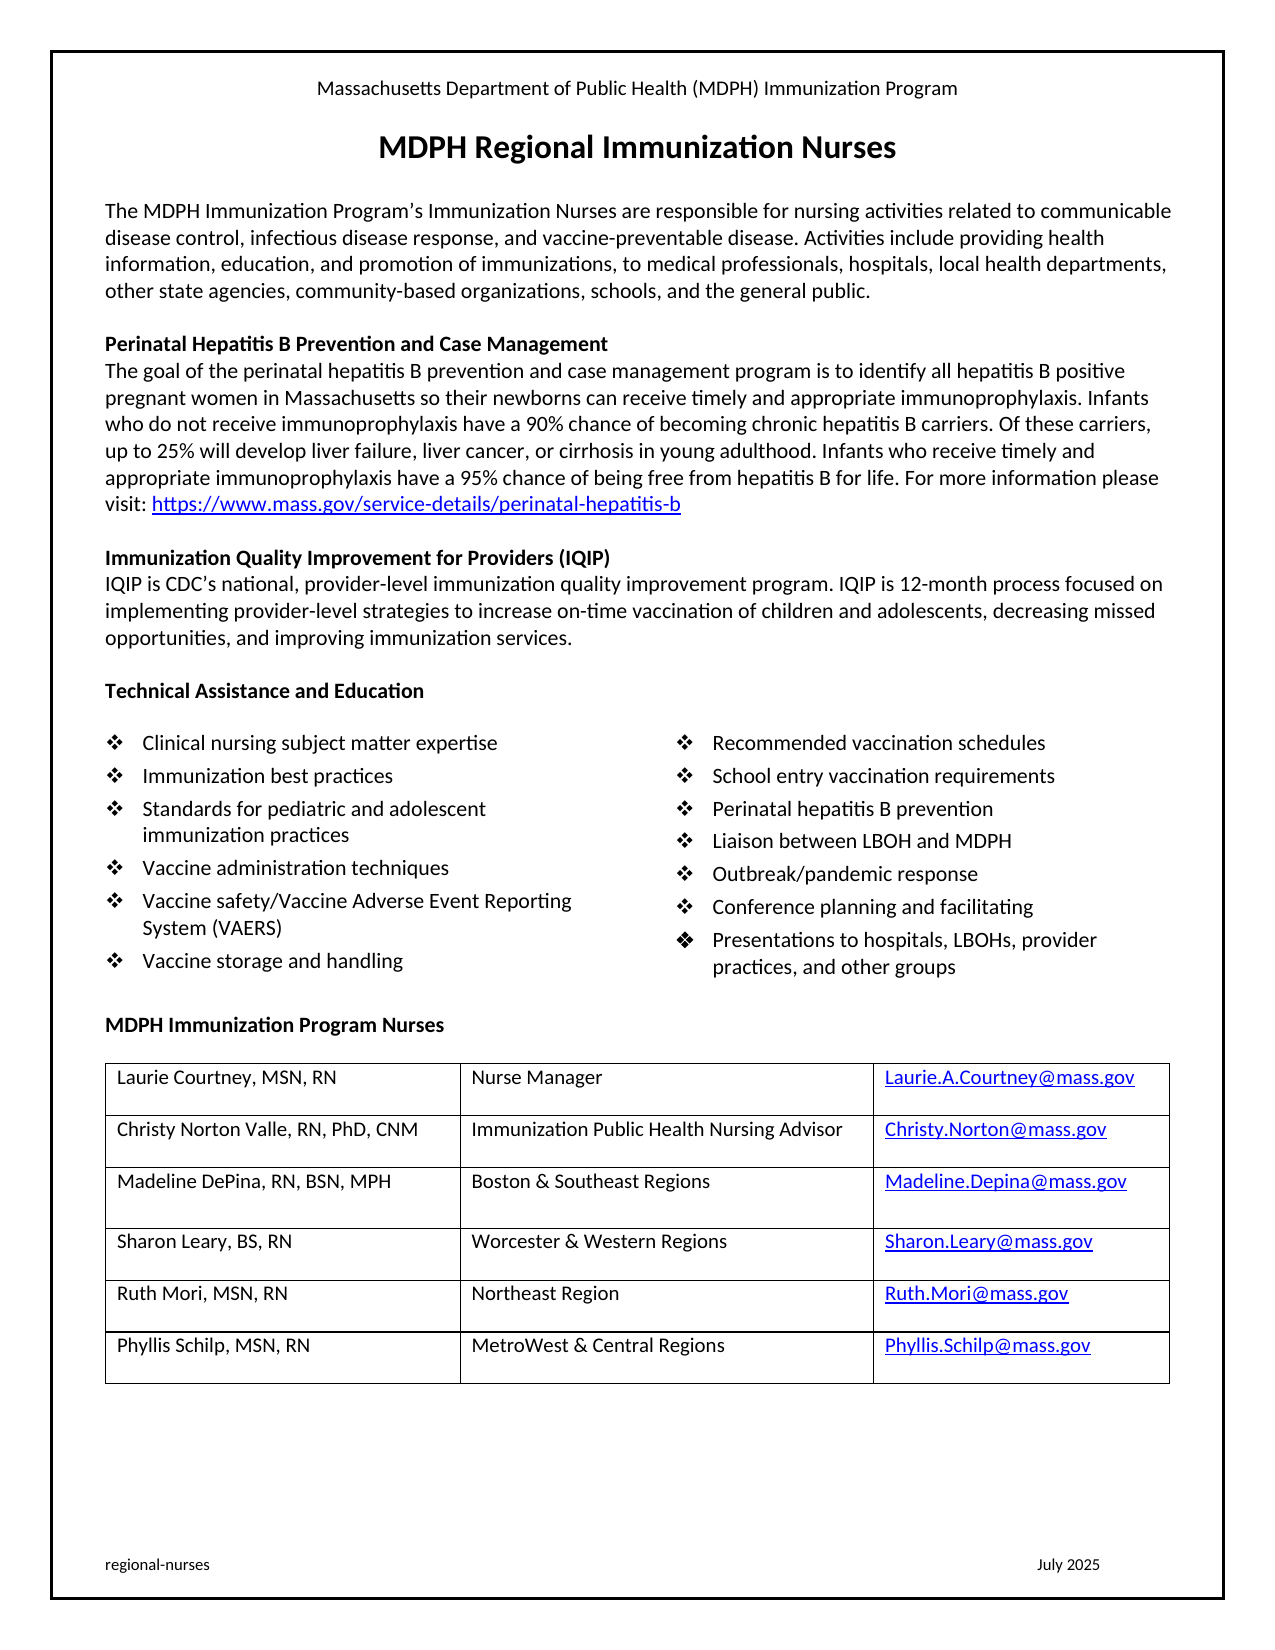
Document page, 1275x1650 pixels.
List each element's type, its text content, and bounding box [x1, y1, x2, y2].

table_cell Sharon Leary, BS, RN [106, 1229, 460, 1279]
table_cell Phyllis Schilp, MSN, RN [106, 1333, 460, 1383]
text Immunization Quality Improvement for Providers (IQIP) [105, 544, 1170, 570]
list Presentations to hospitals, LBOHs, provider practices, and other groups [675, 926, 1170, 980]
list Vaccine administration techniques [105, 854, 600, 881]
table_cell MetroWest & Central Regions [461, 1333, 873, 1383]
list Clinical nursing subject matter expertise [105, 729, 600, 756]
table_cell Sharon.Leary@mass.gov [874, 1229, 1169, 1279]
list Vaccine storage and handling [105, 947, 600, 973]
subtitle Technical Assistance and Education [105, 677, 1170, 704]
list Outbreak/pandemic response [675, 861, 1170, 887]
table_header Laurie.A.Courtney@mass.gov [874, 1064, 1169, 1115]
list Vaccine safety/Vaccine Adverse Event Reporting System (VAERS) [105, 887, 600, 941]
list Standards for pediatric and adolescent immunization practices [105, 795, 600, 848]
table_cell Worcester & Western Regions [461, 1229, 873, 1279]
list Recommended vaccination schedules [675, 729, 1170, 756]
text The goal of the perinatal hepatitis B prevention and case management program is to identify all hepatitis B positive pregnant women in Massachusetts so their newborns can receive timely and appropriate immunoprophylaxis. Infants who do not receive immunoprophylaxis have a 90% chance of becoming chronic hepatitis B carriers. Of these carriers, up to 25% will develop liver failure, liver cancer, or cirrhosis in young adulthood. Infants who receive timely and appropriate immunoprophylaxis have a 95% chance of being free from hepatitis B for life. For more information please visit: https://www.mass.gov/service-details/perinatal-hepatitis-b [105, 357, 1170, 517]
table_cell Phyllis.Schilp@mass.gov [874, 1333, 1169, 1383]
table_cell Christy Norton Valle, RN, PhD, CNM [106, 1116, 460, 1167]
text The MDPH Immunization Program’s Immunization Nurses are responsible for nursing activities related to communicable disease control, infectious disease response, and vaccine-preventable disease. Activities include providing health information, education, and promotion of immunizations, to medical professionals, hospitals, local health departments, other state agencies, community-based organizations, schools, and the general public. [105, 197, 1185, 304]
list School entry vaccination requirements [675, 762, 1170, 788]
table_cell Northeast Region [461, 1281, 873, 1331]
table_cell Madeline.Depina@mass.gov [874, 1168, 1169, 1228]
text IQIP is CDC’s national, provider-level immunization quality improvement program. IQIP is 12-month process focused on implementing provider-level strategies to increase on-time vaccination of children and adolescents, decreasing missed opportunities, and improving immunization services. [105, 570, 1170, 650]
table_cell Boston & Southeast Regions [461, 1168, 873, 1228]
subtitle Perinatal Hepatitis B Prevention and Case Management [105, 330, 1170, 357]
table_cell Christy.Norton@mass.gov [874, 1116, 1169, 1167]
table_header Nurse Manager [461, 1064, 873, 1115]
list Perinatal hepatitis B prevention [675, 795, 1170, 821]
list Liaison between LBOH and MDPH [675, 828, 1170, 854]
table_cell Ruth.Mori@mass.gov [874, 1281, 1169, 1331]
list Conference planning and facilitating [675, 893, 1170, 920]
table_cell Immunization Public Health Nursing Advisor [461, 1116, 873, 1167]
list Immunization best practices [105, 762, 600, 788]
table_header Laurie Courtney, MSN, RN [106, 1064, 460, 1115]
subtitle MDPH Immunization Program Nurses [105, 1011, 1170, 1038]
table_cell Madeline DePina, RN, BSN, MPH [106, 1168, 460, 1228]
table_cell Ruth Mori, MSN, RN [106, 1281, 460, 1331]
